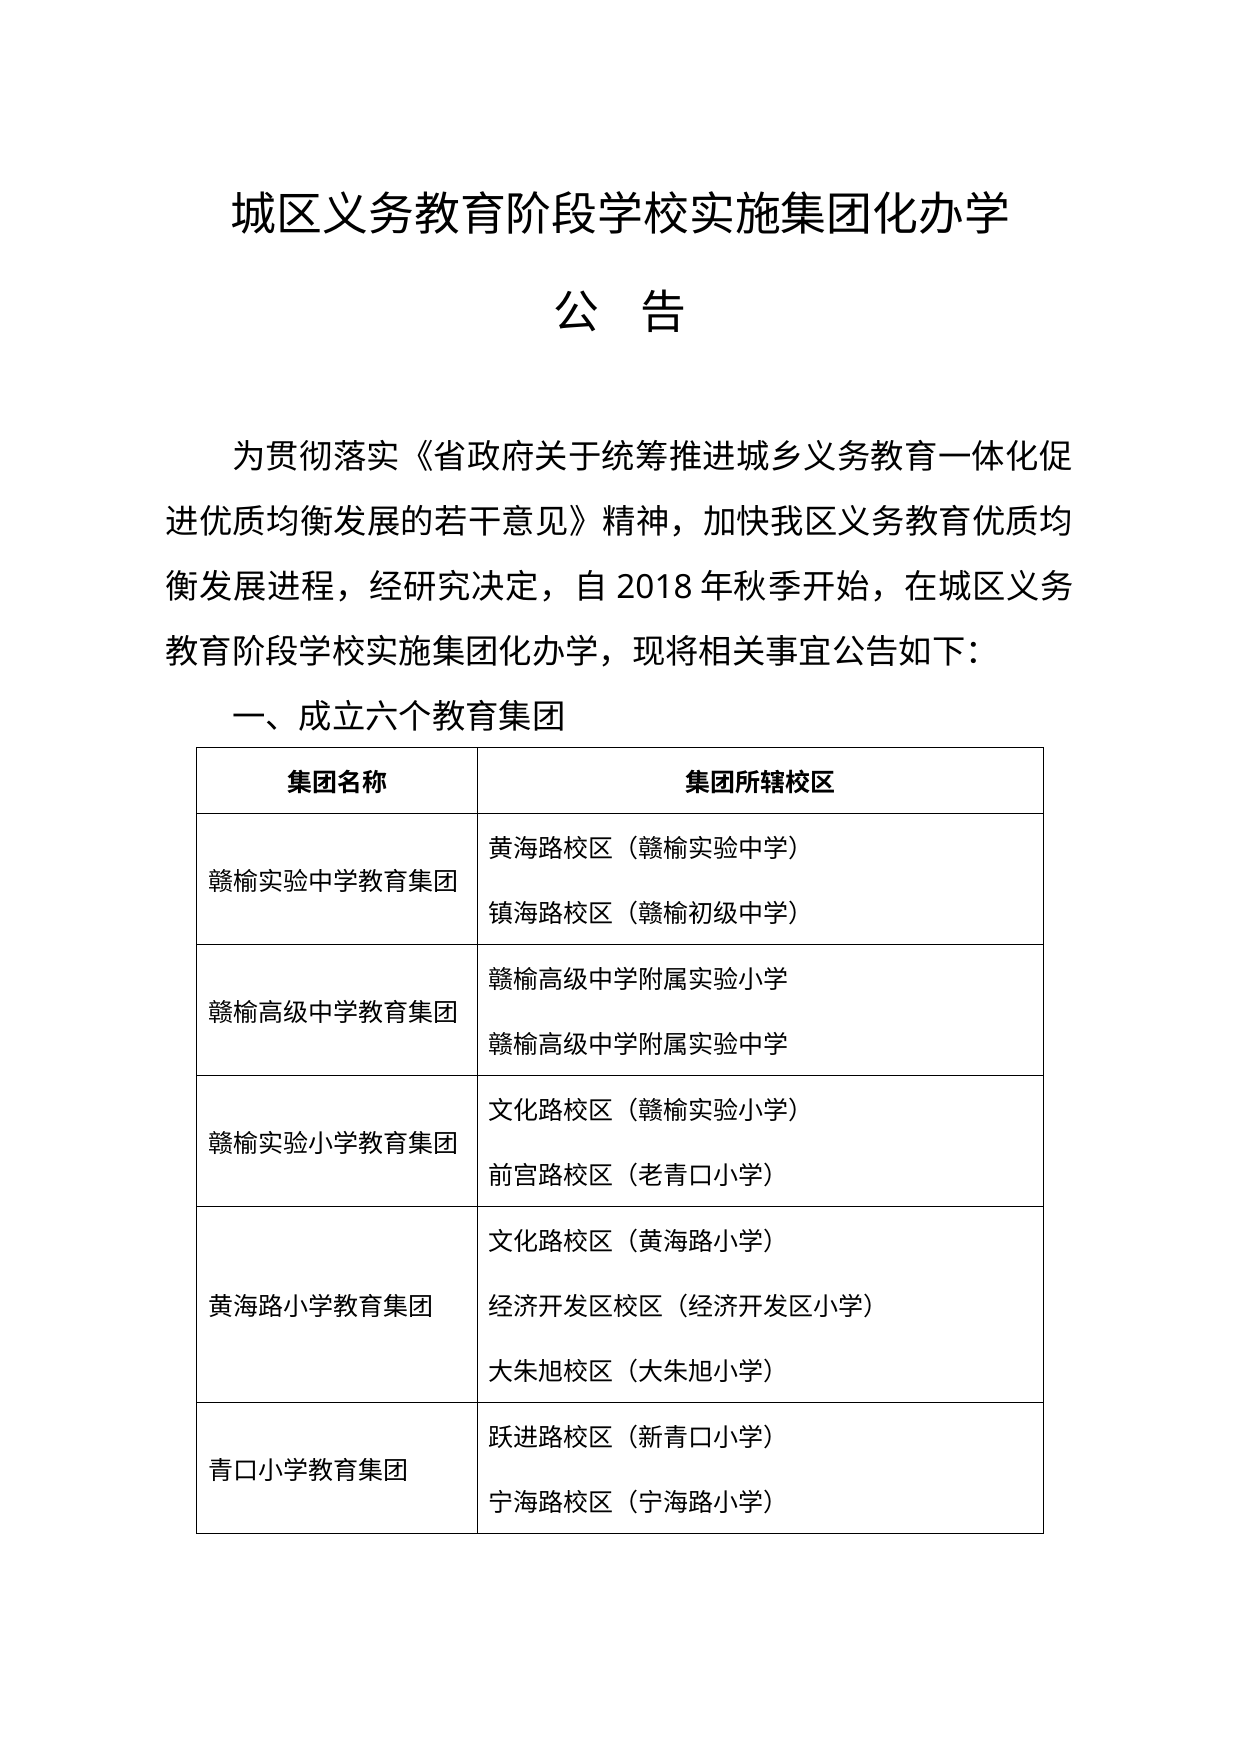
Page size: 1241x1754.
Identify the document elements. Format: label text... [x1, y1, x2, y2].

text 城区义务教育阶段学校实施集团化办学 [165, 162, 1075, 259]
table_cell 赣榆高级中学教育集团 [197, 945, 477, 1075]
table_header 集团所辖校区 [478, 748, 1043, 813]
table_header 集团名称 [197, 748, 477, 813]
table_cell 黄海路小学教育集团 [197, 1207, 477, 1402]
table_cell 赣榆实验中学教育集团 [197, 814, 477, 944]
table_cell 黄海路校区（赣榆实验中学） 镇海路校区（赣榆初级中学） [478, 814, 1043, 944]
table_cell 文化路校区（黄海路小学） 经济开发区校区（经济开发区小学） 大朱旭校区（大朱旭小学） [478, 1207, 1043, 1402]
table_cell 跃进路校区（新青口小学） 宁海路校区（宁海路小学） [478, 1403, 1043, 1533]
text 一、成立六个教育集团 [165, 682, 1075, 747]
table_cell 赣榆高级中学附属实验小学 赣榆高级中学附属实验中学 [478, 945, 1043, 1075]
table_cell 赣榆实验小学教育集团 [197, 1076, 477, 1206]
text 为贯彻落实《省政府关于统筹推进城乡义务教育一体化促进优质均衡发展的若干意见》精神，加快我区义务教育优质均衡发展进程，经研究决定，自2018年秋季开始，在城区义务教育阶段学校实施集团化办学，现将相关事宜公告如下： [165, 422, 1075, 682]
text 公 告 [165, 259, 1075, 357]
table_cell 青口小学教育集团 [197, 1403, 477, 1533]
table_cell 文化路校区（赣榆实验小学） 前宫路校区（老青口小学） [478, 1076, 1043, 1206]
